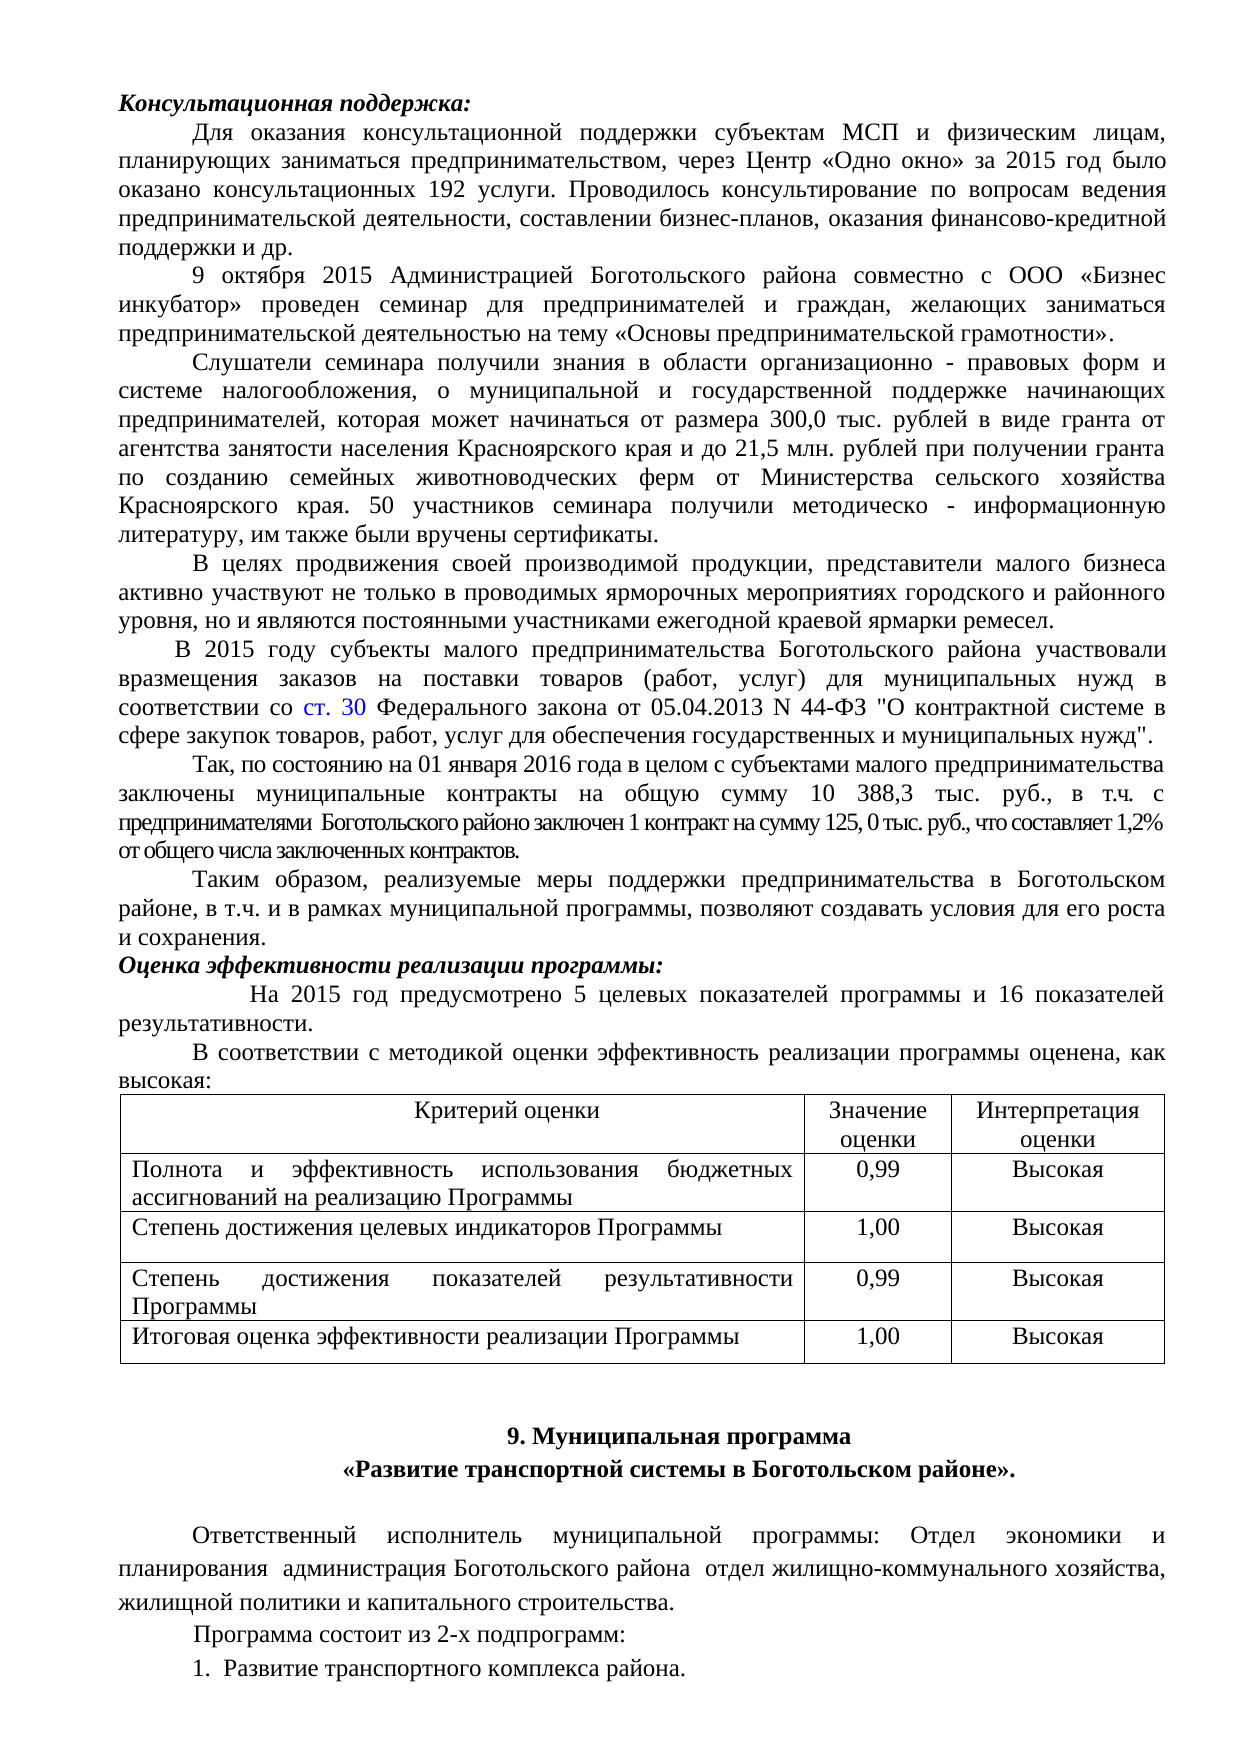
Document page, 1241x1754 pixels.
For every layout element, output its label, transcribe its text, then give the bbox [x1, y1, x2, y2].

table_cell Степень достижения показателей результативности Программы [121, 1263, 804, 1320]
text «Развитие транспортной системы в Боготольском районе». [118, 1454, 1167, 1483]
table_cell Степень достижения целевых индикаторов Программы [121, 1212, 804, 1262]
text Для оказания консультационной поддержки субъектам МСП и физическим лицам, планирующих заниматься предпринимательством, через Центр «Одно окно» за 2015 год было оказано консультационных 192 услуги. Проводилось консультирование по вопросам ведения предпринимательской деятельности, составлении бизнес-планов, оказания финансово-кредитной поддержки и др. [118, 117, 1167, 260]
text 9. Муниципальная программа [118, 1421, 1167, 1450]
table_cell Итоговая оценка эффективности реализации Программы [121, 1321, 804, 1363]
text В 2015 году субъекты малого предпринимательства Боготольского района участвовали вразмещения заказов на поставки товаров (работ, услуг) для муниципальных нужд в соответствии со ст. 30 Федерального закона от 05.04.2013 N 44-ФЗ "О контрактной системе в сфере закупок товаров, работ, услуг для обеспечения государственных и муниципальных нужд". [118, 634, 1167, 749]
text Слушатели семинара получили знания в области организационно - правовых форм и системе налогообложения, о муниципальной и государственной поддержке начинающих предпринимателей, которая может начинаться от размера 300,0 тыс. рублей в виде гранта от агентства занятости населения Красноярского края и до 21,5 млн. рублей при получении гранта по созданию семейных животноводческих ферм от Министерства сельского хозяйства Красноярского края. 50 участников семинара получили методическо - информационную литературу, им также были вручены сертификаты. [118, 347, 1167, 548]
table_cell Полнота и эффективность использования бюджетных ассигнований на реализацию Программы [121, 1154, 804, 1211]
table_header Значение оценки [805, 1095, 951, 1153]
text В целях продвижения своей производимой продукции, представители малого бизнеса активно участвуют не только в проводимых ярморочных мероприятиях городского и районного уровня, но и являются постоянными участниками ежегодной краевой ярмарки ремесел. [118, 548, 1167, 634]
text На 2015 год предусмотрено 5 целевых показателей программы и 16 показателей результативности. [118, 979, 1167, 1037]
text Оценка эффективности реализации программы: [118, 950, 1167, 979]
table_cell Высокая [952, 1212, 1164, 1262]
table_cell Высокая [952, 1154, 1164, 1211]
table_cell 0,99 [805, 1263, 951, 1320]
text 9 октября 2015 Администрацией Боготольского района совместно с ООО «Бизнес инкубатор» проведен семинар для предпринимателей и граждан, желающих заниматься предпринимательской деятельностью на тему «Основы предпринимательской грамотности». [118, 260, 1167, 347]
text Программа состоит из 2-х подпрограмм: [118, 1619, 1167, 1648]
text Так, по состоянию на 01 января 2016 года в целом с субъектами малого предпринимательства заключены муниципальные контракты на общую сумму 10 388,3 тыс. руб., в т.ч. с предпринимателями Боготольского районо заключен 1 контракт на сумму 125, 0 тыс. руб., что составляет 1,2% от общего числа заключенных контрактов. [118, 749, 1164, 864]
table_cell Высокая [952, 1263, 1164, 1320]
text Консультационная поддержка: [118, 88, 1167, 117]
table_cell 0,99 [805, 1154, 951, 1211]
text Ответственный исполнитель муниципальной программы: Отдел экономики и планирования администрация Боготольского района отдел жилищно-коммунального хозяйства, жилищной политики и капитального строительства. [118, 1521, 1167, 1615]
table_header Критерий оценки [121, 1095, 804, 1153]
table_header Интерпретация оценки [952, 1095, 1164, 1153]
table_cell 1,00 [805, 1321, 951, 1363]
table_cell 1,00 [805, 1212, 951, 1262]
text В соответствии с методикой оценки эффективность реализации программы оценена, как высокая: [118, 1037, 1167, 1094]
text 1. Развитие транспортного комплекса района. [192, 1653, 1167, 1681]
text Таким образом, реализуемые меры поддержки предпринимательства в Боготольском районе, в т.ч. и в рамках муниципальной программы, позволяют создавать условия для его роста и сохранения. [118, 864, 1167, 950]
table_cell Высокая [952, 1321, 1164, 1363]
